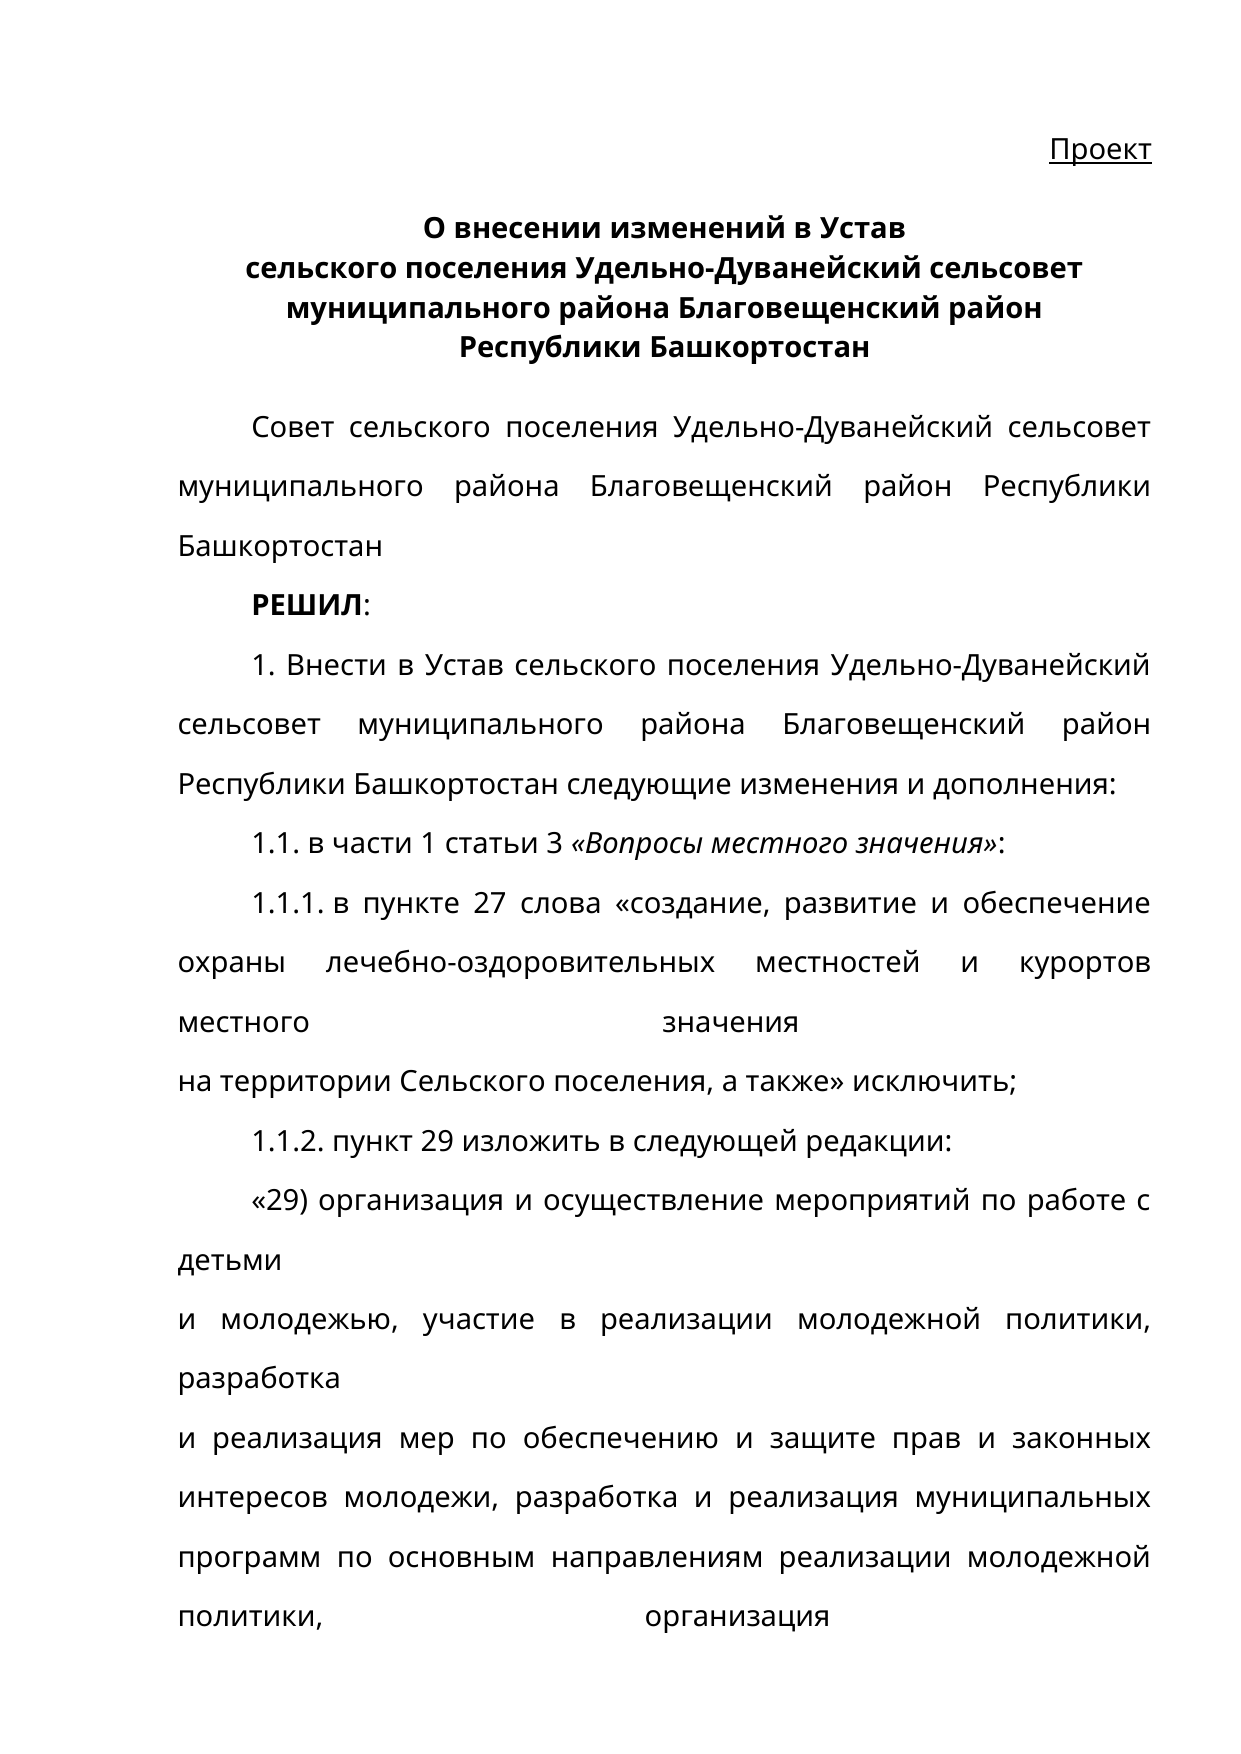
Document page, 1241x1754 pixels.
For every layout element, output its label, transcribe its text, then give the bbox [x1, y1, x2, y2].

text 1.1.1. в пункте 27 слова «создание, развитие и обеспечение охраны лечебно-оздоровительных местностей и курортов местного значения на территории Сельского поселения, а также» исключить; [177, 882, 1152, 1100]
text Республики Башкортостан [177, 327, 1152, 366]
text сельского поселения Удельно-Дуванейский сельсовет [177, 247, 1152, 287]
text 1. Внести в Устав сельского поселения Удельно-Дуванейский сельсовет муниципального района Благовещенский район Республики Башкортостан следующие изменения и дополнения: [177, 644, 1152, 803]
text Проект [177, 128, 1152, 168]
text 1.1. в части 1 статьи 3 «Вопросы местного значения»: [177, 822, 1152, 862]
text Совет сельского поселения Удельно-Дуванейский сельсовет муниципального района Благовещенский район Республики Башкортостан [177, 406, 1152, 565]
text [177, 1179, 1152, 1635]
text муниципального района Благовещенский район [177, 287, 1152, 327]
text О внесении изменений в Устав [177, 208, 1152, 247]
text 1.1.2. пункт 29 изложить в следующей редакции: [177, 1120, 1152, 1159]
text РЕШИЛ: [177, 584, 1152, 624]
